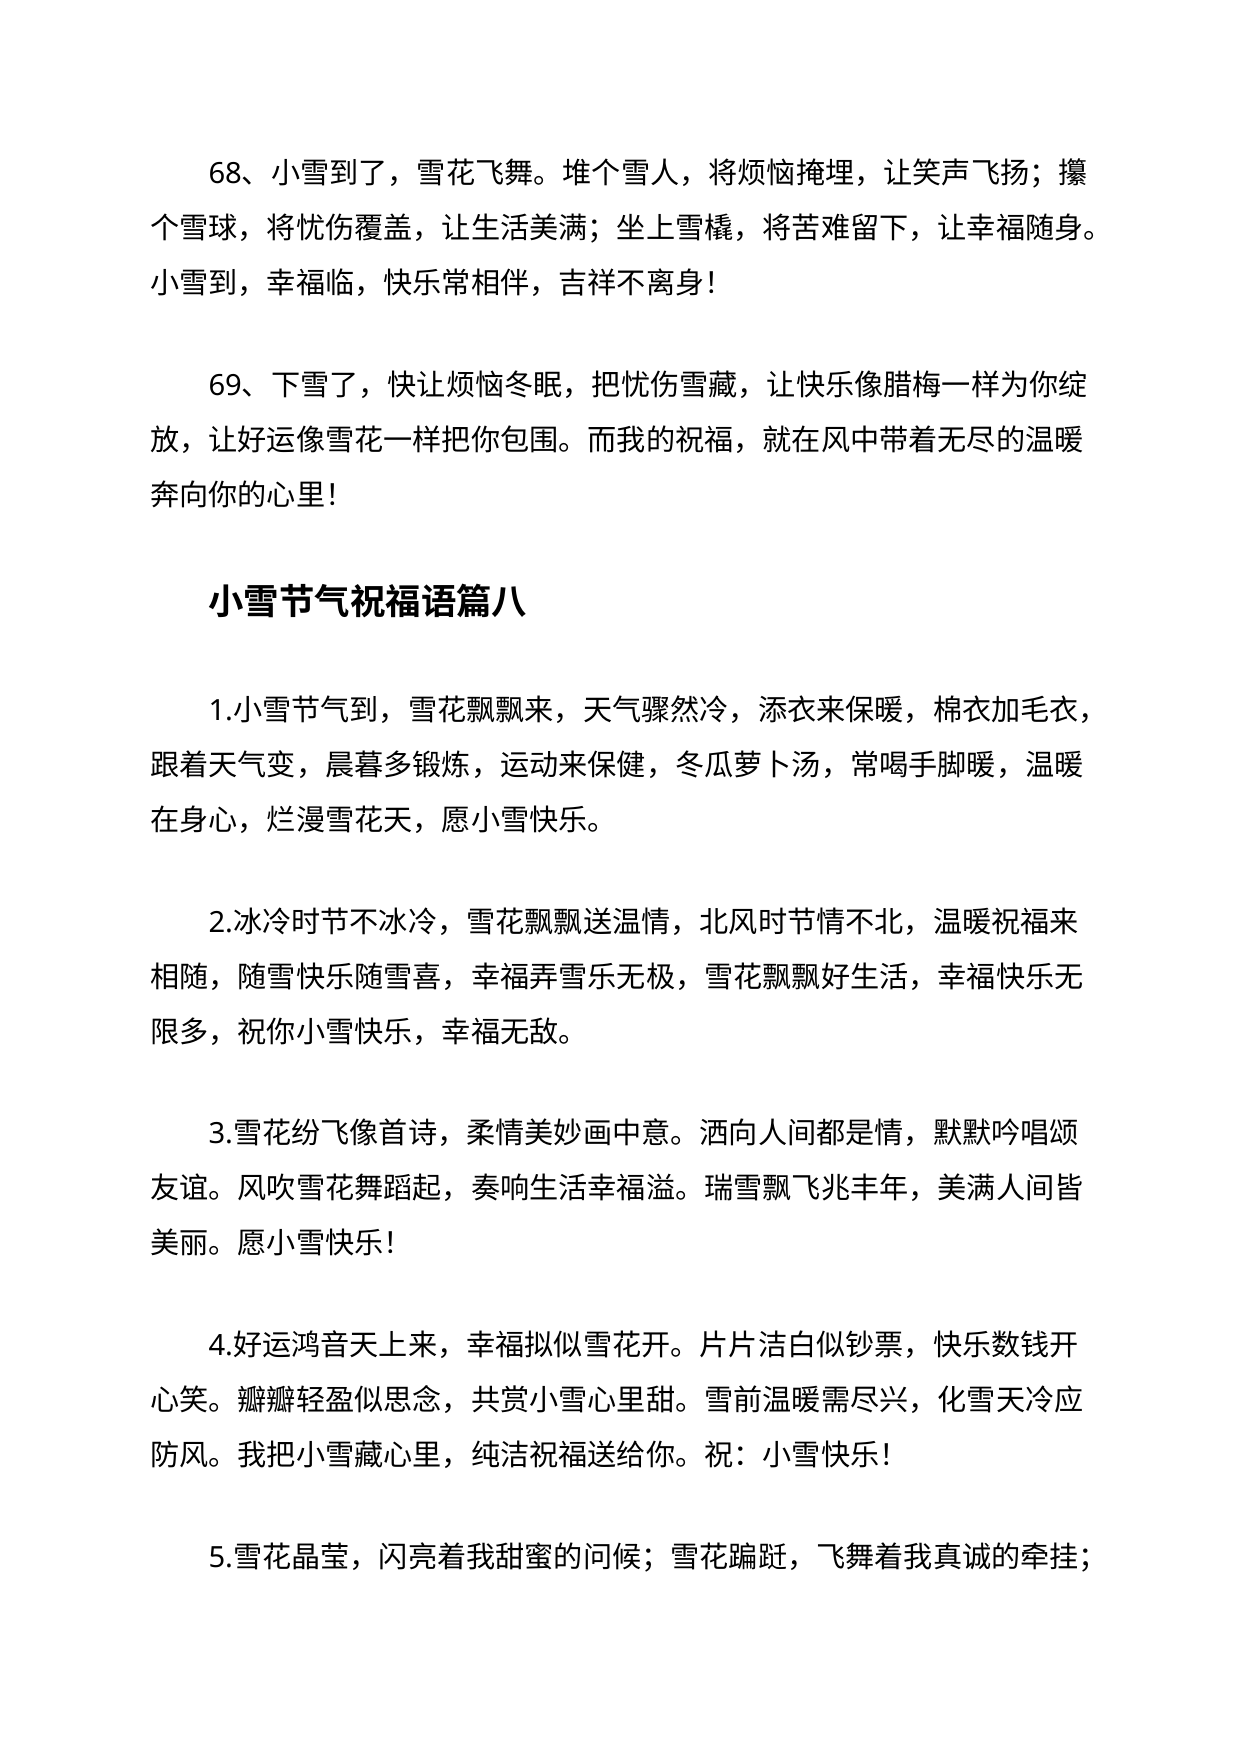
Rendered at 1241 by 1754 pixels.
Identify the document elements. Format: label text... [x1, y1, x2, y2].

text 68、小雪到了，雪花飞舞。堆个雪人，将烦恼掩埋，让笑声飞扬；攥个雪球，将忧伤覆盖，让生活美满；坐上雪橇，将苦难留下，让幸福随身。小雪到，幸福临，快乐常相伴，吉祥不离身！ [150, 150, 1090, 302]
text 3.雪花纷飞像首诗，柔情美妙画中意。洒向人间都是情，默默吟唱颂友谊。风吹雪花舞蹈起，奏响生活幸福溢。瑞雪飘飞兆丰年，美满人间皆美丽。愿小雪快乐！ [150, 1110, 1090, 1262]
text 4.好运鸿音天上来，幸福拟似雪花开。片片洁白似钞票，快乐数钱开心笑。瓣瓣轻盈似思念，共赏小雪心里甜。雪前温暖需尽兴，化雪天冷应防风。我把小雪藏心里，纯洁祝福送给你。祝：小雪快乐！ [150, 1322, 1090, 1474]
text 1.小雪节气到，雪花飘飘来，天气骤然冷，添衣来保暖，棉衣加毛衣，跟着天气变，晨暮多锻炼，运动来保健，冬瓜萝卜汤，常喝手脚暖，温暖在身心，烂漫雪花天，愿小雪快乐。 [150, 687, 1090, 839]
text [150, 1533, 1090, 1576]
text 69、下雪了，快让烦恼冬眠，把忧伤雪藏，让快乐像腊梅一样为你绽放，让好运像雪花一样把你包围。而我的祝福，就在风中带着无尽的温暖奔向你的心里！ [150, 362, 1090, 514]
text 小雪节气祝福语篇八 [150, 573, 1090, 624]
text 2.冰冷时节不冰冷，雪花飘飘送温情，北风时节情不北，温暖祝福来相随，随雪快乐随雪喜，幸福弄雪乐无极，雪花飘飘好生活，幸福快乐无限多，祝你小雪快乐，幸福无敌。 [150, 898, 1090, 1051]
